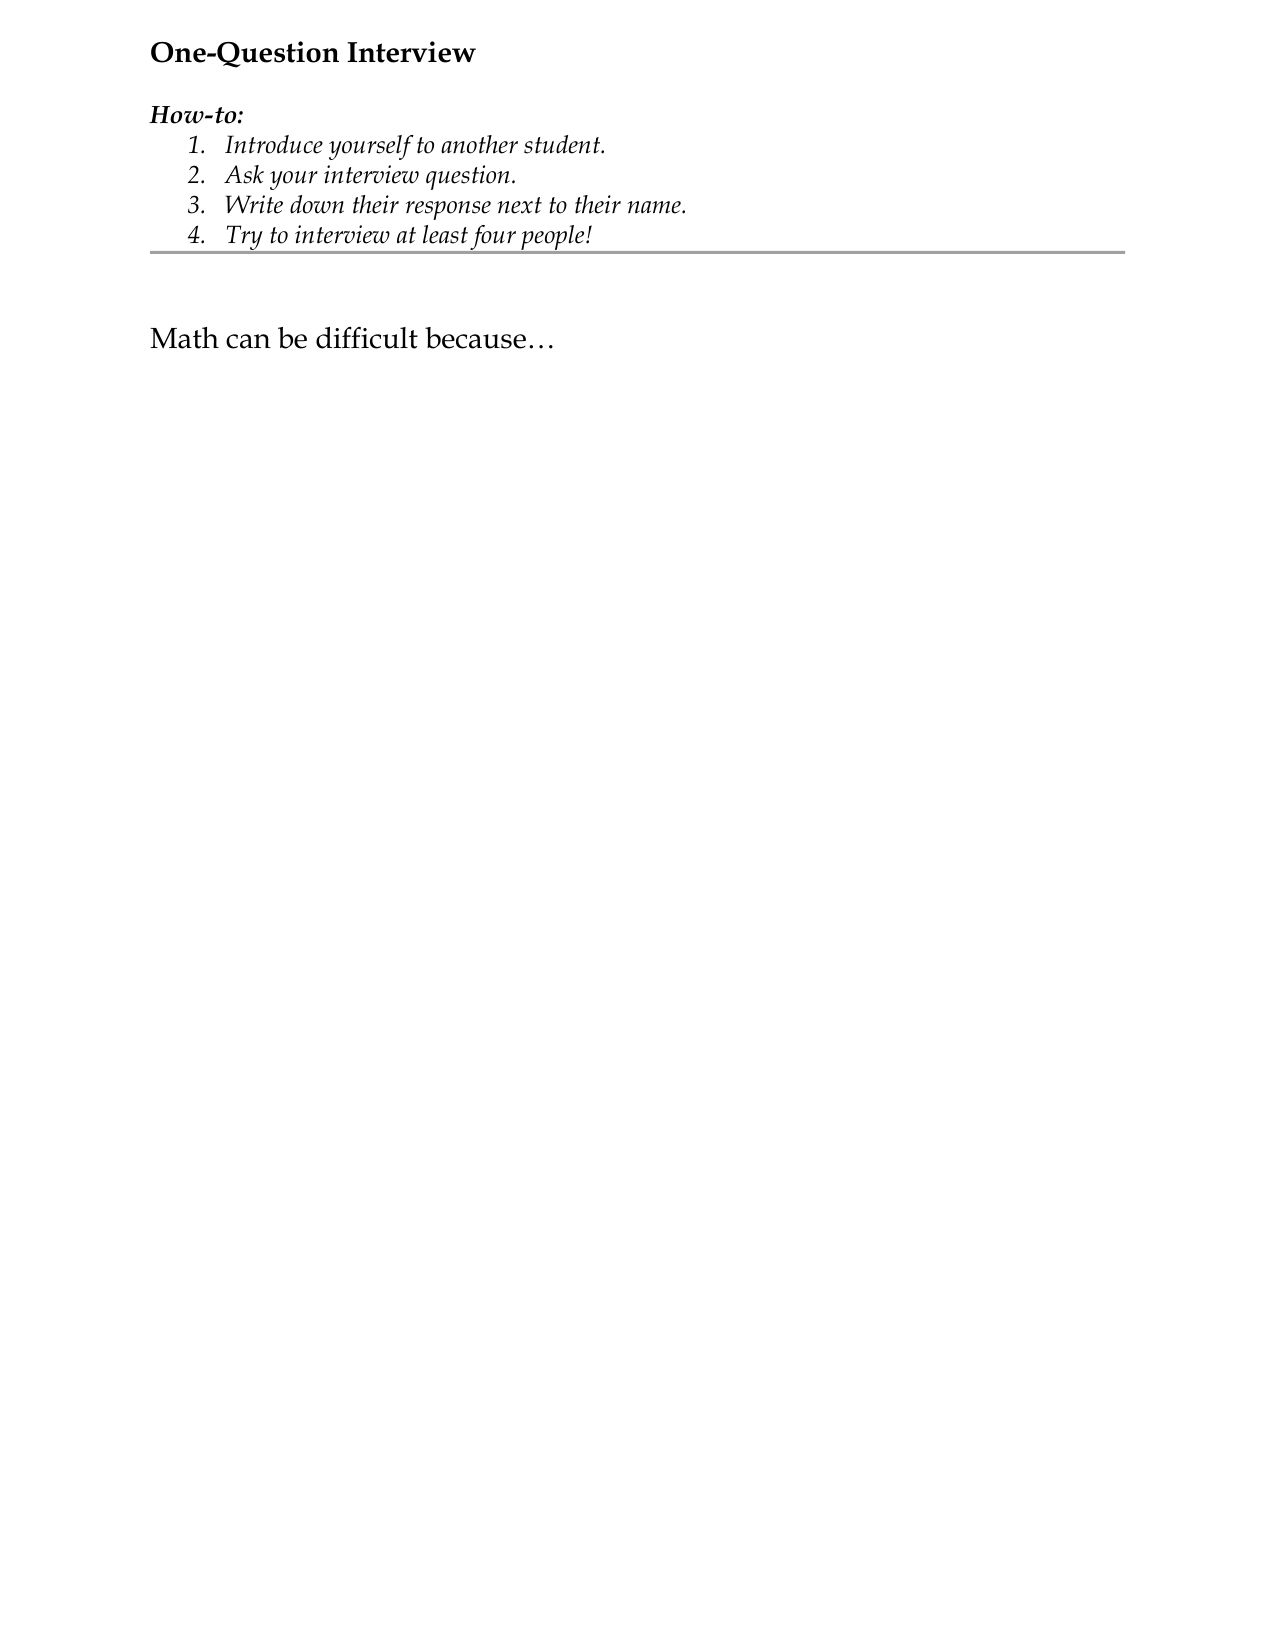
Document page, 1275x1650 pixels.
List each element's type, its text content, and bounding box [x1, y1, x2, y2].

text Math can be difficult because… [150, 321, 1125, 356]
